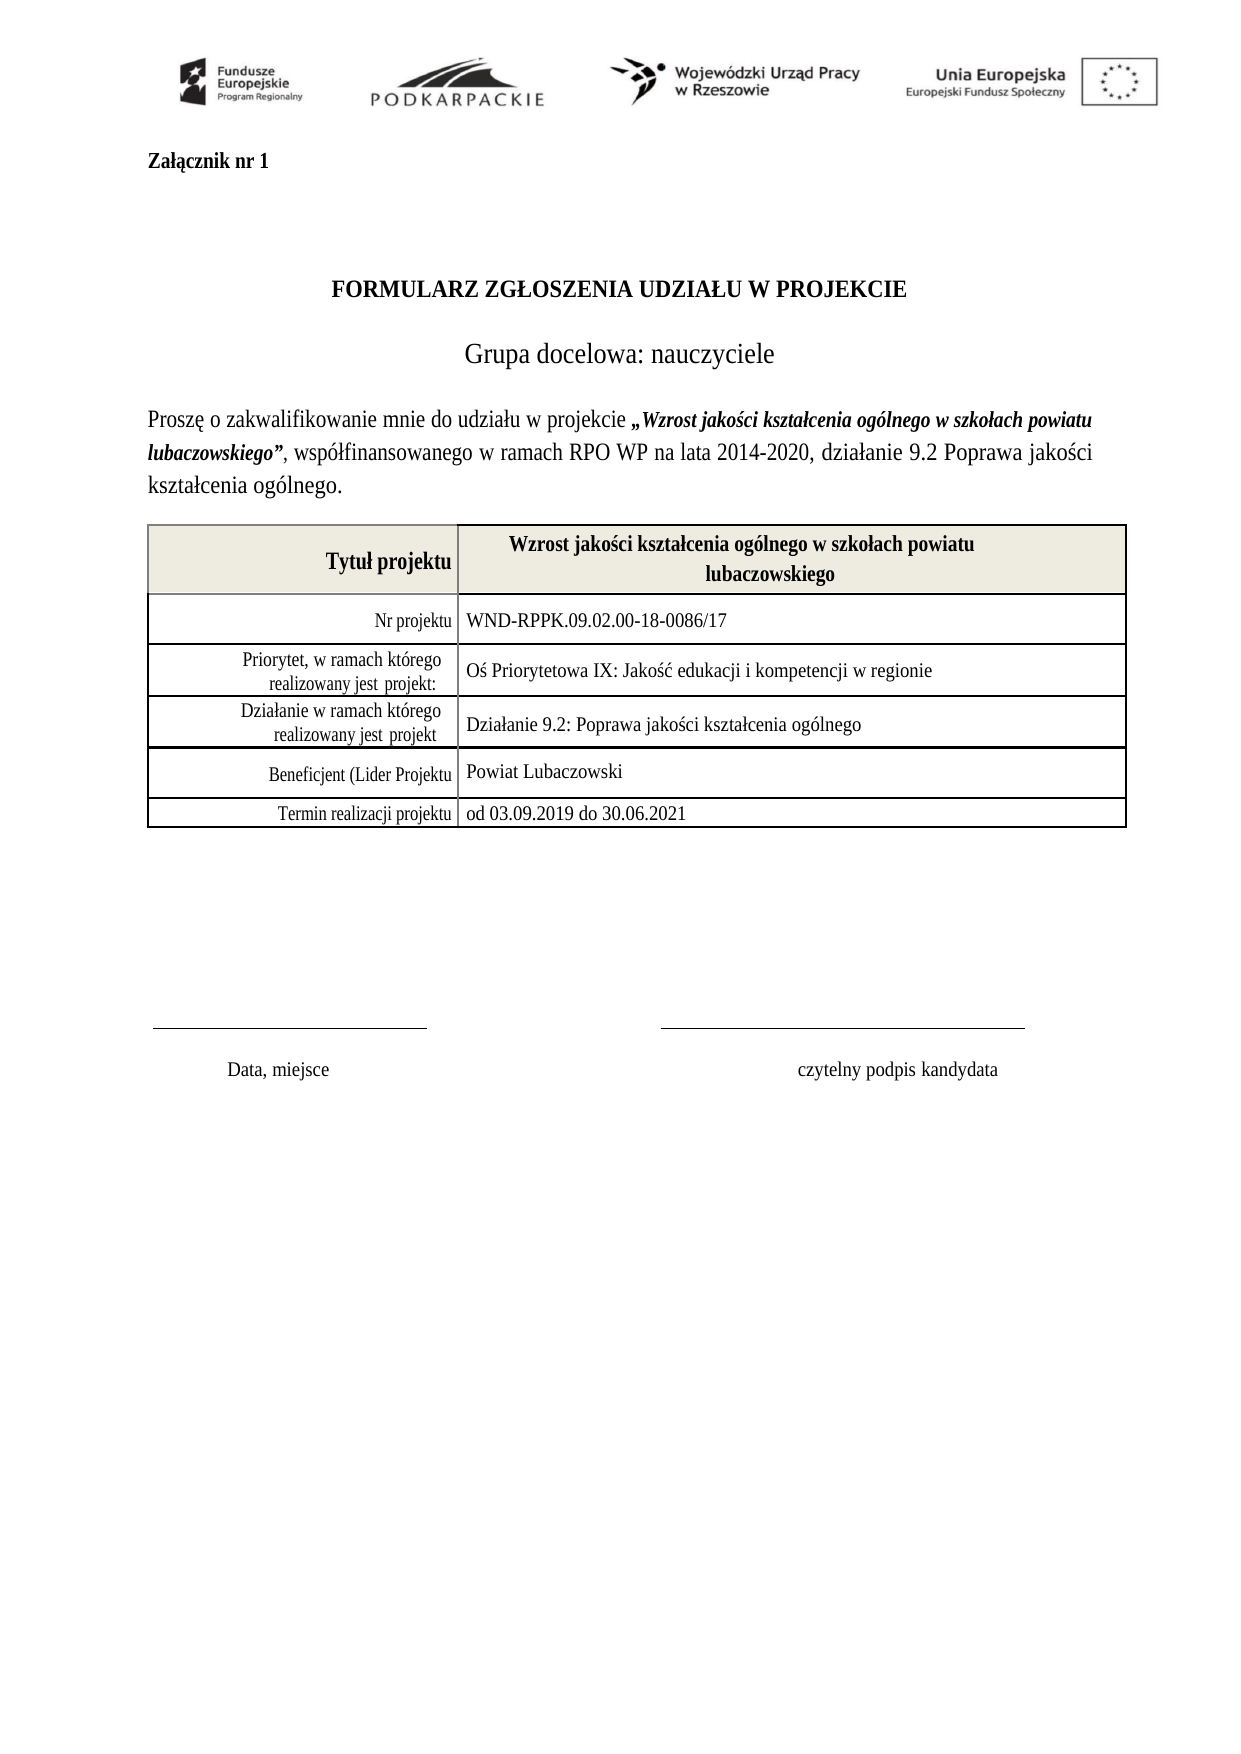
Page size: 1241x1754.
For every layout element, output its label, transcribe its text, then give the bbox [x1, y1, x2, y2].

table_cell Działanie 9.2: Poprawa jakości kształcenia ogólnego [459, 697, 1125, 746]
text Grupa docelowa: nauczyciele [212, 336, 1027, 370]
table_cell od 03.09.2019 do 30.06.2021 [459, 799, 1125, 826]
table_cell Priorytet, w ramach którego realizowany jest projekt: [149, 645, 457, 695]
table_cell Powiat Lubaczowski [459, 749, 1125, 797]
table_cell Działanie w ramach którego realizowany jest projekt [149, 697, 457, 746]
text Data, miejsce czytelny podpis kandydata [148, 1057, 1093, 1081]
table_cell Oś Priorytetowa IX: Jakość edukacji i kompetencji w regionie [459, 645, 1125, 695]
table_cell Termin realizacji projektu [149, 799, 457, 826]
text Załącznik nr 1 [148, 148, 1093, 174]
picture [147, 44, 1179, 123]
text FORMULARZ ZGŁOSZENIA UDZIAŁU W PROJEKCIE [212, 274, 1027, 303]
table_cell WND-RPPK.09.02.00-18-0086/17 [459, 595, 1125, 643]
table_header Tytuł projektu [149, 526, 457, 592]
table_cell Nr projektu [149, 595, 457, 643]
table_header Wzrost jakości kształcenia ogólnego w szkołach powiatu lubaczowskiego [459, 526, 1125, 592]
text Proszę o zakwalifikowanie mnie do udziału w projekcie „Wzrost jakości kształcenia ogólnego w szkołach powiatu lubaczowskiego”, współfinansowanego w ramach RPO WP na lata 2014-2020, działanie 9.2 Poprawa jakości kształcenia ogólnego. [147, 404, 1093, 499]
table_cell Beneficjent (Lider Projektu [149, 749, 457, 797]
